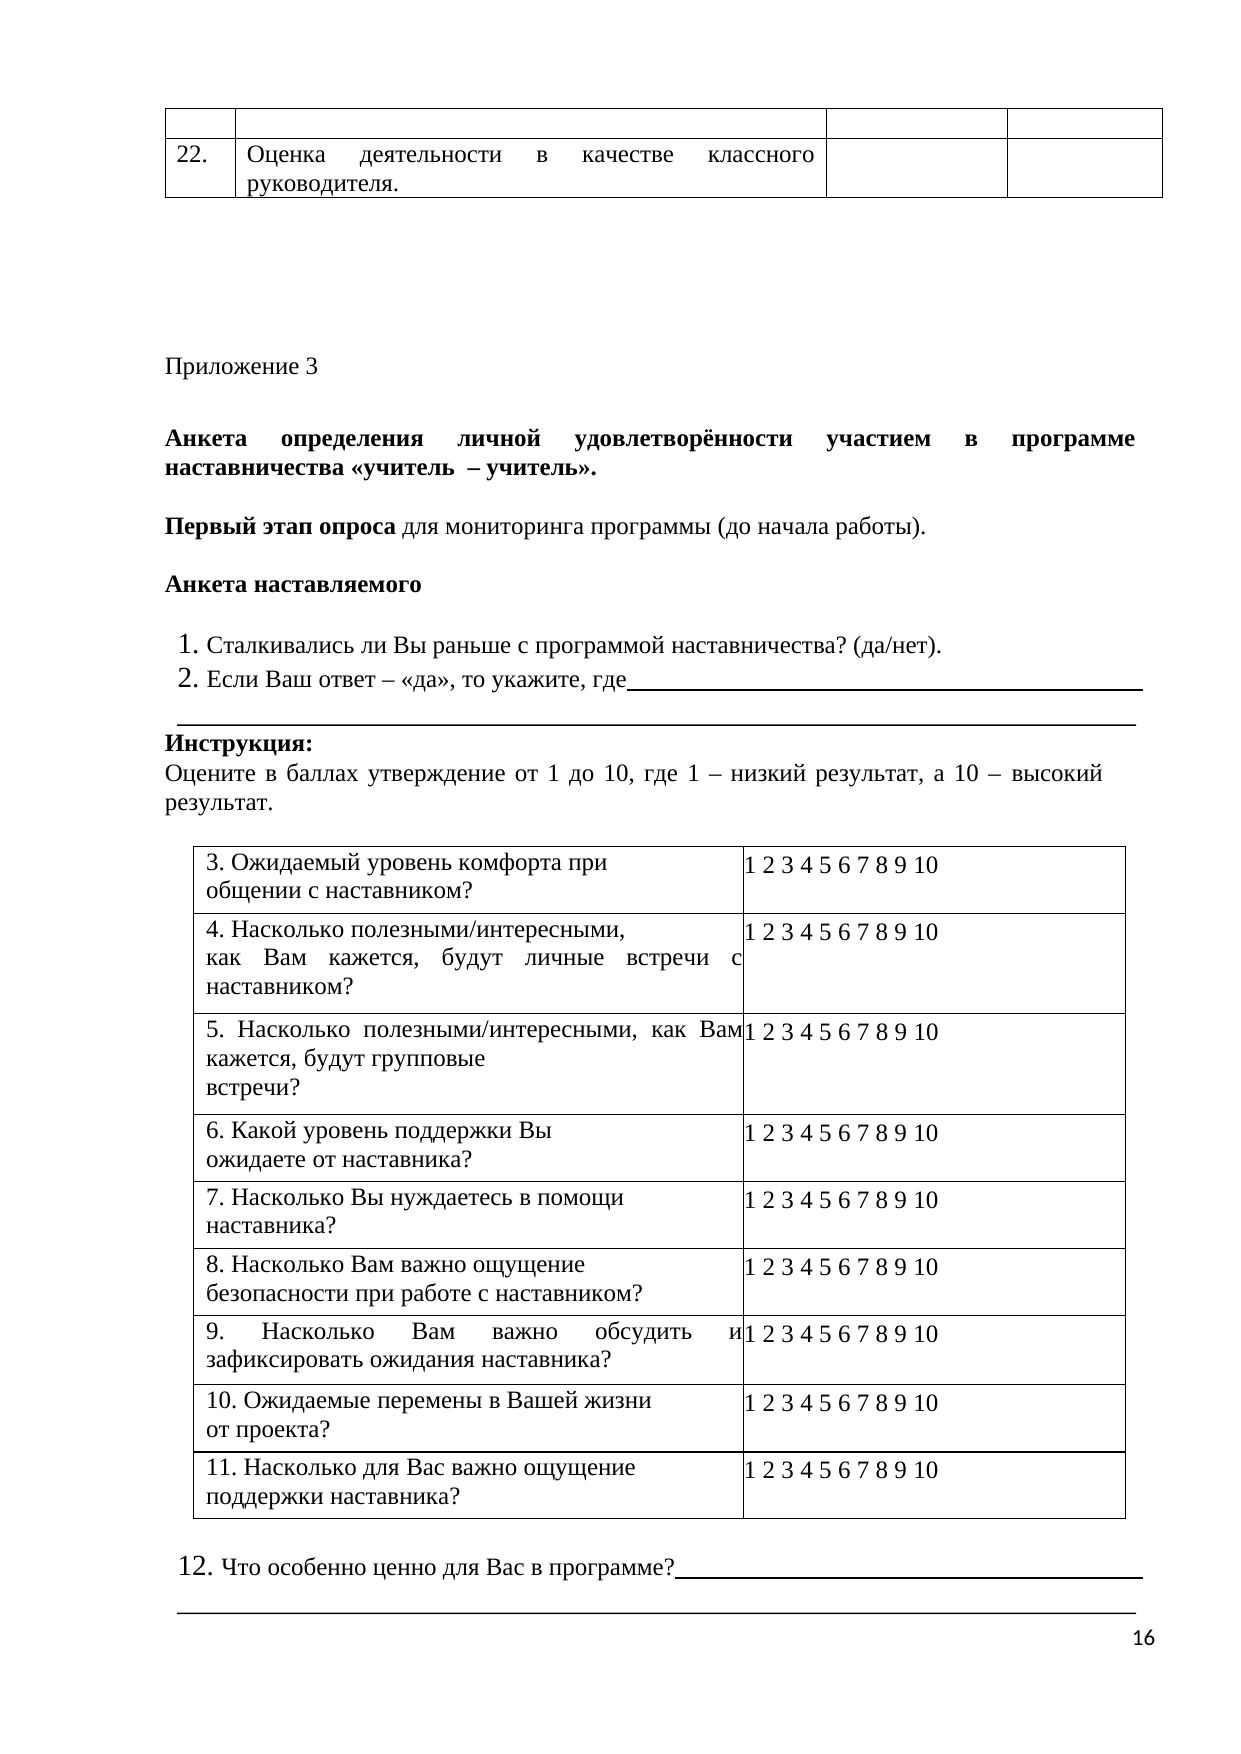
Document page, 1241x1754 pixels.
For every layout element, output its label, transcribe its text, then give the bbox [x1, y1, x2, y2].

table_cell [166, 139, 235, 197]
table_cell 6. Какой уровень поддержки Вы ожидаете от наставника? [194, 1115, 743, 1181]
text Инструкция: [164, 723, 1155, 758]
table_cell Оценка деятельности в качестве классного руководителя. [236, 139, 826, 197]
table_header 1 2 3 4 5 6 7 8 9 10 [744, 847, 1125, 913]
table_cell 11. Насколько для Вас важно ощущение поддержки наставника? [194, 1453, 743, 1518]
table_cell 1 2 3 4 5 6 7 8 9 10 [744, 1182, 1125, 1248]
list Сталкивались ли Вы раньше с программой наставничества? (да/нет). [177, 627, 1155, 661]
table_cell 1 2 3 4 5 6 7 8 9 10 [744, 1453, 1125, 1518]
table_cell 4. Насколько полезными/интересными, как Вам кажется, будут личные встречи с наставником? [194, 914, 743, 1013]
table_cell [1008, 139, 1162, 197]
text Анкета наставляемого [164, 569, 1136, 598]
table_cell 1 2 3 4 5 6 7 8 9 10 [744, 1249, 1125, 1315]
table_cell 1 2 3 4 5 6 7 8 9 10 [744, 914, 1125, 1013]
table_cell 9. Насколько Вам важно обсудить и зафиксировать ожидания наставника? [194, 1316, 743, 1384]
table_cell [827, 139, 1007, 197]
table_cell 1 2 3 4 5 6 7 8 9 10 [744, 1014, 1125, 1114]
table_header 3. Ожидаемый уровень комфорта при общении с наставником? [194, 847, 743, 913]
table_cell 1 2 3 4 5 6 7 8 9 10 [744, 1385, 1125, 1451]
table_cell 7. Насколько Вы нуждаетесь в помощи наставника? [194, 1182, 743, 1248]
table_cell [827, 109, 1007, 138]
table_cell 8. Насколько Вам важно ощущение безопасности при работе с наставником? [194, 1249, 743, 1315]
text Приложение 3 [164, 351, 1157, 379]
table_cell 5. Насколько полезными/интересными, как Вам кажется, будут групповые встречи? [194, 1014, 743, 1114]
table_cell 1 2 3 4 5 6 7 8 9 10 [744, 1115, 1125, 1181]
list Что особенно ценно для Вас в программе? [177, 1548, 1155, 1582]
text Первый этап опроса для мониторинга программы (до начала работы). [164, 511, 1155, 539]
table_cell [1008, 109, 1162, 138]
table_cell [236, 109, 826, 138]
table_cell [166, 109, 235, 138]
table_cell 10. Ожидаемые перемены в Вашей жизни от проекта? [194, 1385, 743, 1451]
text Оцените в баллах утверждение от 1 до 10, где 1 – низкий результат, а 10 – высокий результат. [164, 758, 1103, 816]
text Анкета определения личной удовлетворённости участием в программе наставничества «учитель – учитель». [164, 423, 1136, 481]
list Если Ваш ответ – «да», то укажите, где [177, 661, 1155, 694]
table_cell 1 2 3 4 5 6 7 8 9 10 [744, 1316, 1125, 1384]
